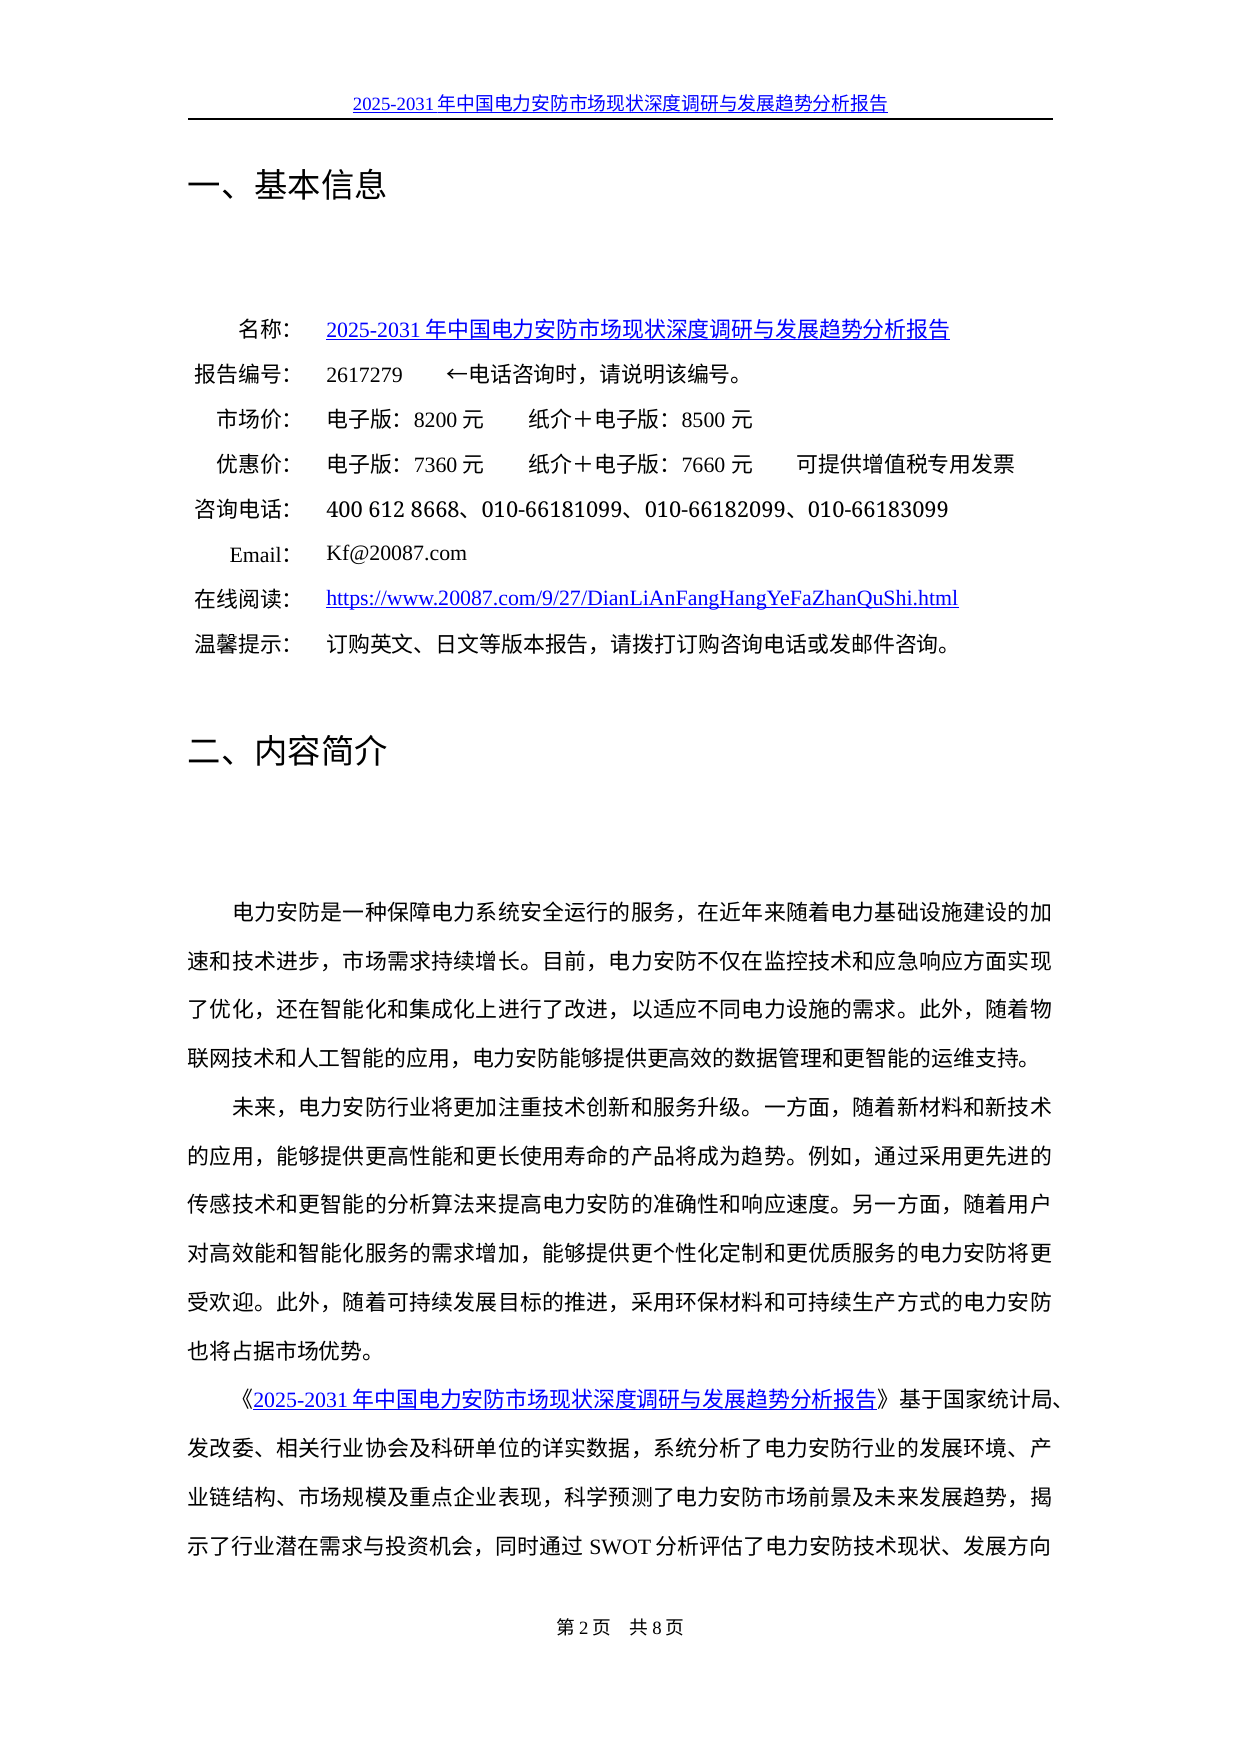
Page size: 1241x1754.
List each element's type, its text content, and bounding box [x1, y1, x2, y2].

table_cell 2617279 ←电话咨询时，请说明该编号。 [315, 357, 1073, 402]
table_cell 报告编号： [167, 357, 315, 402]
table_cell Kf@20087.com [315, 537, 1073, 582]
table_cell 温馨提示： [167, 627, 315, 672]
table_cell 订购英文、日文等版本报告，请拨打订购咨询电话或发邮件咨询。 [315, 627, 1073, 672]
table_header 名称： [167, 312, 315, 357]
table_cell 400 612 8668、010-66181099、010-66182099、010-66183099 [315, 492, 1073, 537]
title 二、内容简介 [187, 717, 1053, 782]
table_cell 在线阅读： [167, 582, 315, 627]
table_cell 优惠价： [167, 447, 315, 492]
table_cell [315, 582, 1073, 627]
title 一、基本信息 [187, 150, 1053, 215]
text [187, 894, 1053, 1561]
table_cell 咨询电话： [167, 492, 315, 537]
table_cell Email： [167, 537, 315, 582]
table_cell 市场价： [167, 402, 315, 447]
table_header 2025-2031年中国电力安防市场现状深度调研与发展趋势分析报告 [315, 312, 1073, 357]
table_cell 电子版：7360 元 纸介＋电子版：7660 元 可提供增值税专用发票 [315, 447, 1073, 492]
table_cell 电子版：8200 元 纸介＋电子版：8500 元 [315, 402, 1073, 447]
